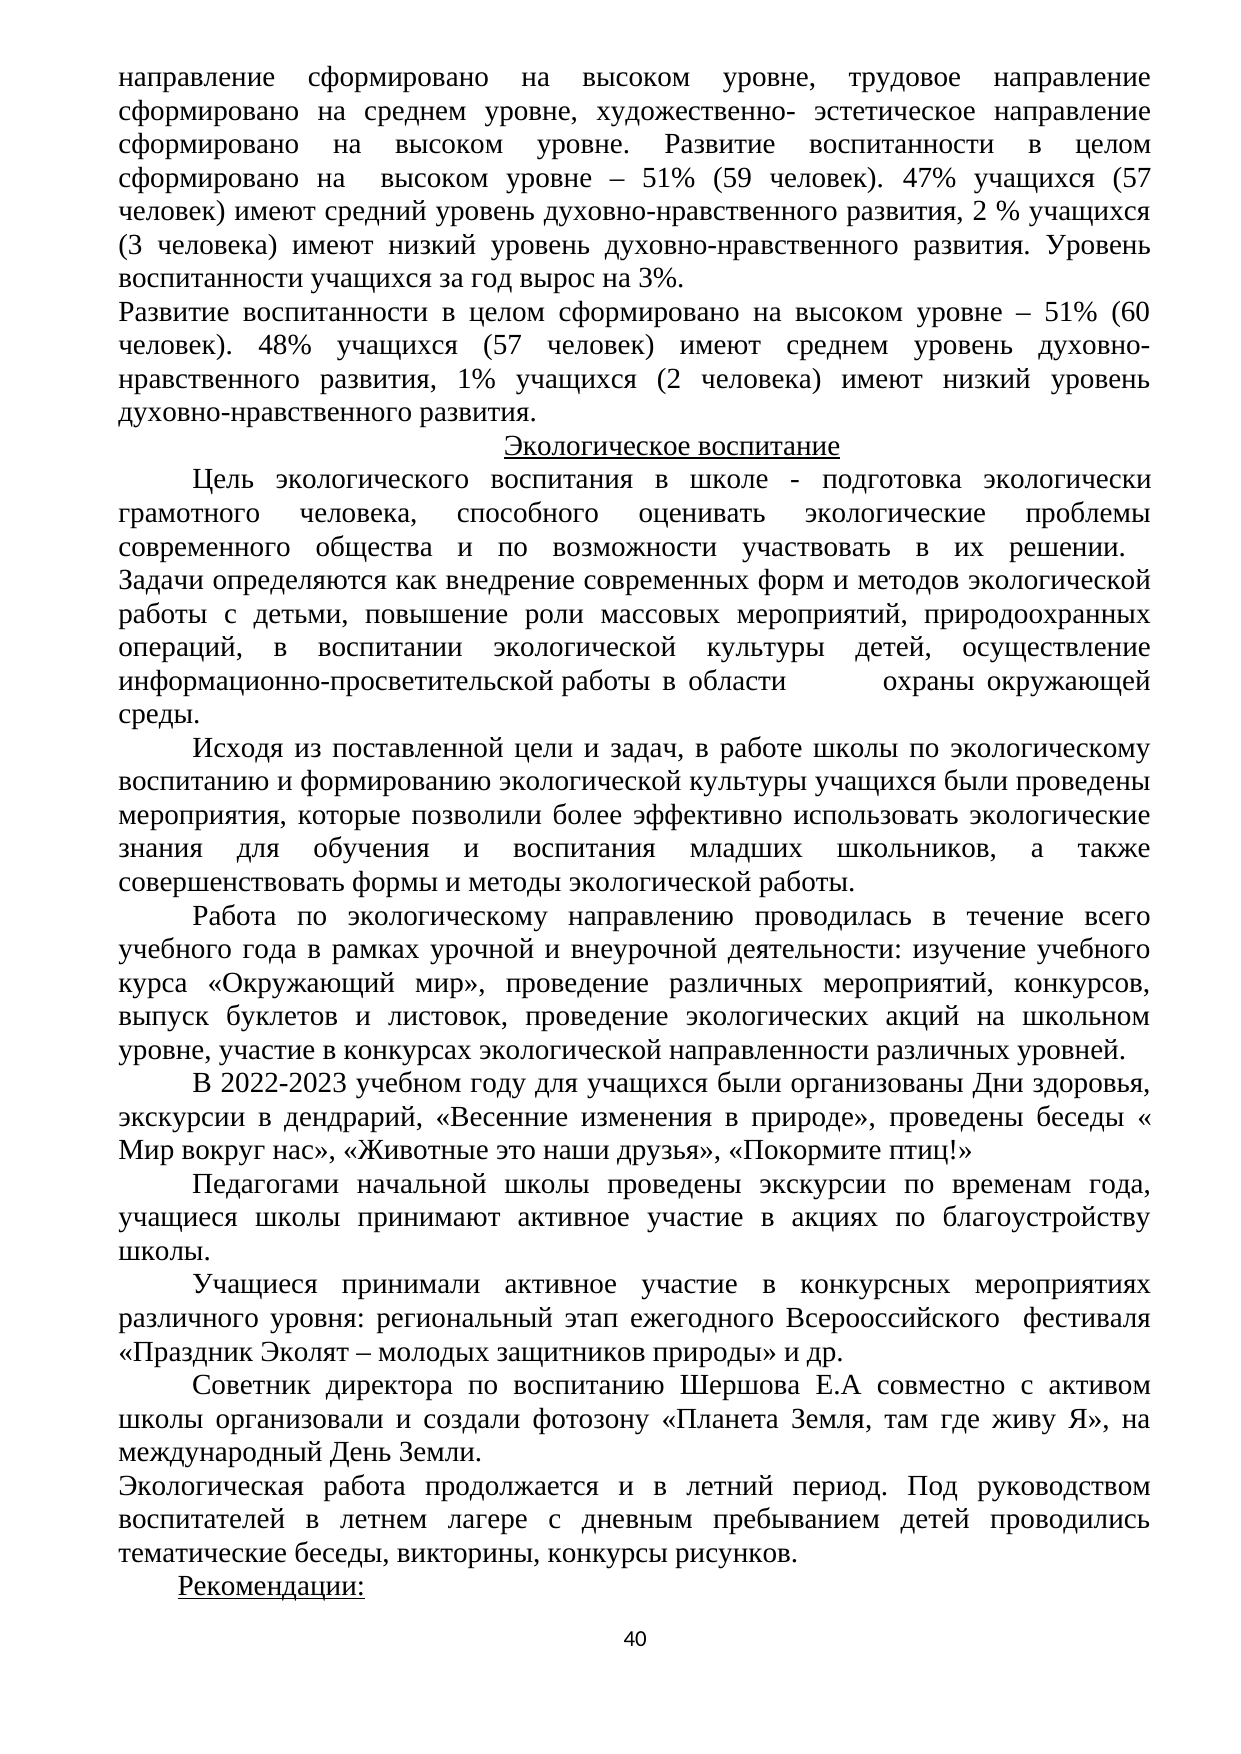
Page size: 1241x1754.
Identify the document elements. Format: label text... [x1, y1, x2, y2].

text Исходя из поставленной цели и задач, в работе школы по экологическому воспитанию и формированию экологической культуры учащихся были проведены мероприятия, которые позволили более эффективно использовать экологические знания для обучения и воспитания младших школьников, а также совершенствовать формы и методы экологической работы. [118, 730, 1152, 898]
text Экологическое воспитание [118, 428, 1152, 462]
text Развитие воспитанности в целом сформировано на высоком уровне – 51% (60 человек). 48% учащихся (57 человек) имеют среднем уровень духовно-нравственного развития, 1% учащихся (2 человека) имеют низкий уровень духовно-нравственного развития. [118, 294, 1152, 428]
list Учащиеся принимали активное участие в конкурсных мероприятиях различного уровня: региональный этап ежегодного Всерооссийского фестиваля «Праздник Эколят – молодых защитников природы» и др. [118, 1267, 1152, 1367]
text Работа по экологическому направлению проводилась в течение всего учебного года в рамках урочной и внеурочной деятельности: изучение учебного курса «Окружающий мир», проведение различных мероприятий, конкурсов, выпуск буклетов и листовок, проведение экологических акций на школьном уровне, участие в конкурсах экологической направленности различных уровней. [118, 898, 1152, 1065]
text Экологическая работа продолжается и в летний период. Под руководством воспитателей в летнем лагере с дневным пребыванием детей проводились тематические беседы, викторины, конкурсы рисунков. [118, 1468, 1152, 1568]
text В 2022-2023 учебном году для учащихся были организованы Дни здоровья, экскурсии в дендрарий, «Весенние изменения в природе», проведены беседы « Мир вокруг нас», «Животные это наши друзья», «Покормите птиц!» [118, 1065, 1152, 1166]
list Советник директора по воспитанию Шершова Е.А совместно с активом школы организовали и создали фотозону «Планета Земля, там где живу Я», на международный День Земли. [118, 1367, 1152, 1468]
text Цель экологического воспитания в школе - подготовка экологически грамотного человека, способного оценивать экологические проблемы современного общества и по возможности участвовать в их решении. Задачи определяются как внедрение современных форм и методов экологической работы с детьми, повышение роли массовых мероприятий, природоохранных операций, в воспитании экологической культуры детей, осуществление информационно-просветительской работы в области охраны окружающей среды. [118, 529, 1152, 730]
list Педагогами начальной школы проведены экскурсии по временам года, учащиеся школы принимают активное участие в акциях по благоустройству школы. [118, 1166, 1152, 1267]
text Рекомендации: [118, 1568, 1152, 1602]
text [118, 59, 1152, 294]
